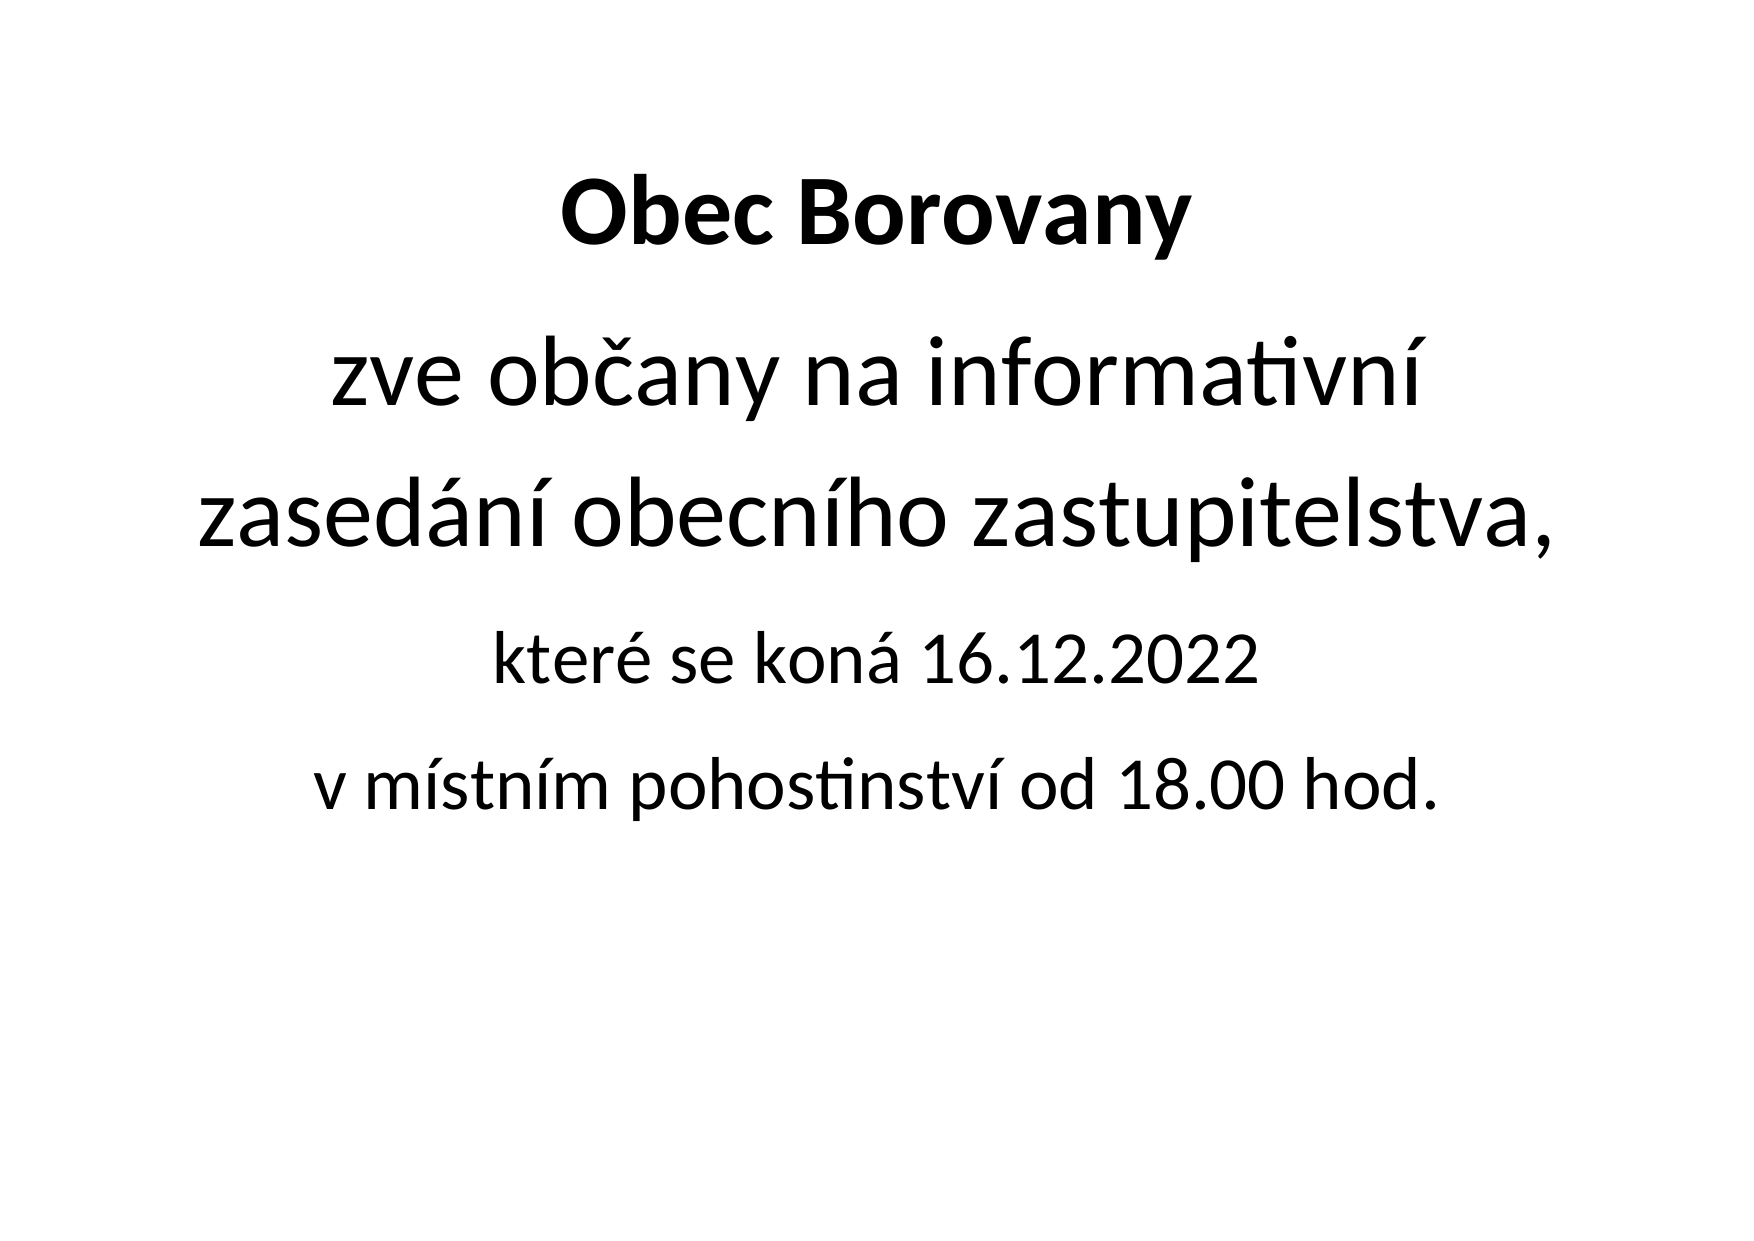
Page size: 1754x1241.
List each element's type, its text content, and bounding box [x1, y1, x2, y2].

text Obec Borovany [148, 148, 1606, 270]
text které se koná 16.12.2022 [148, 610, 1606, 702]
text v místním pohostinství od 18.00 hod. [148, 736, 1606, 828]
text zve občany na informativní zasedání obecního zastupitelstva, [148, 309, 1606, 571]
